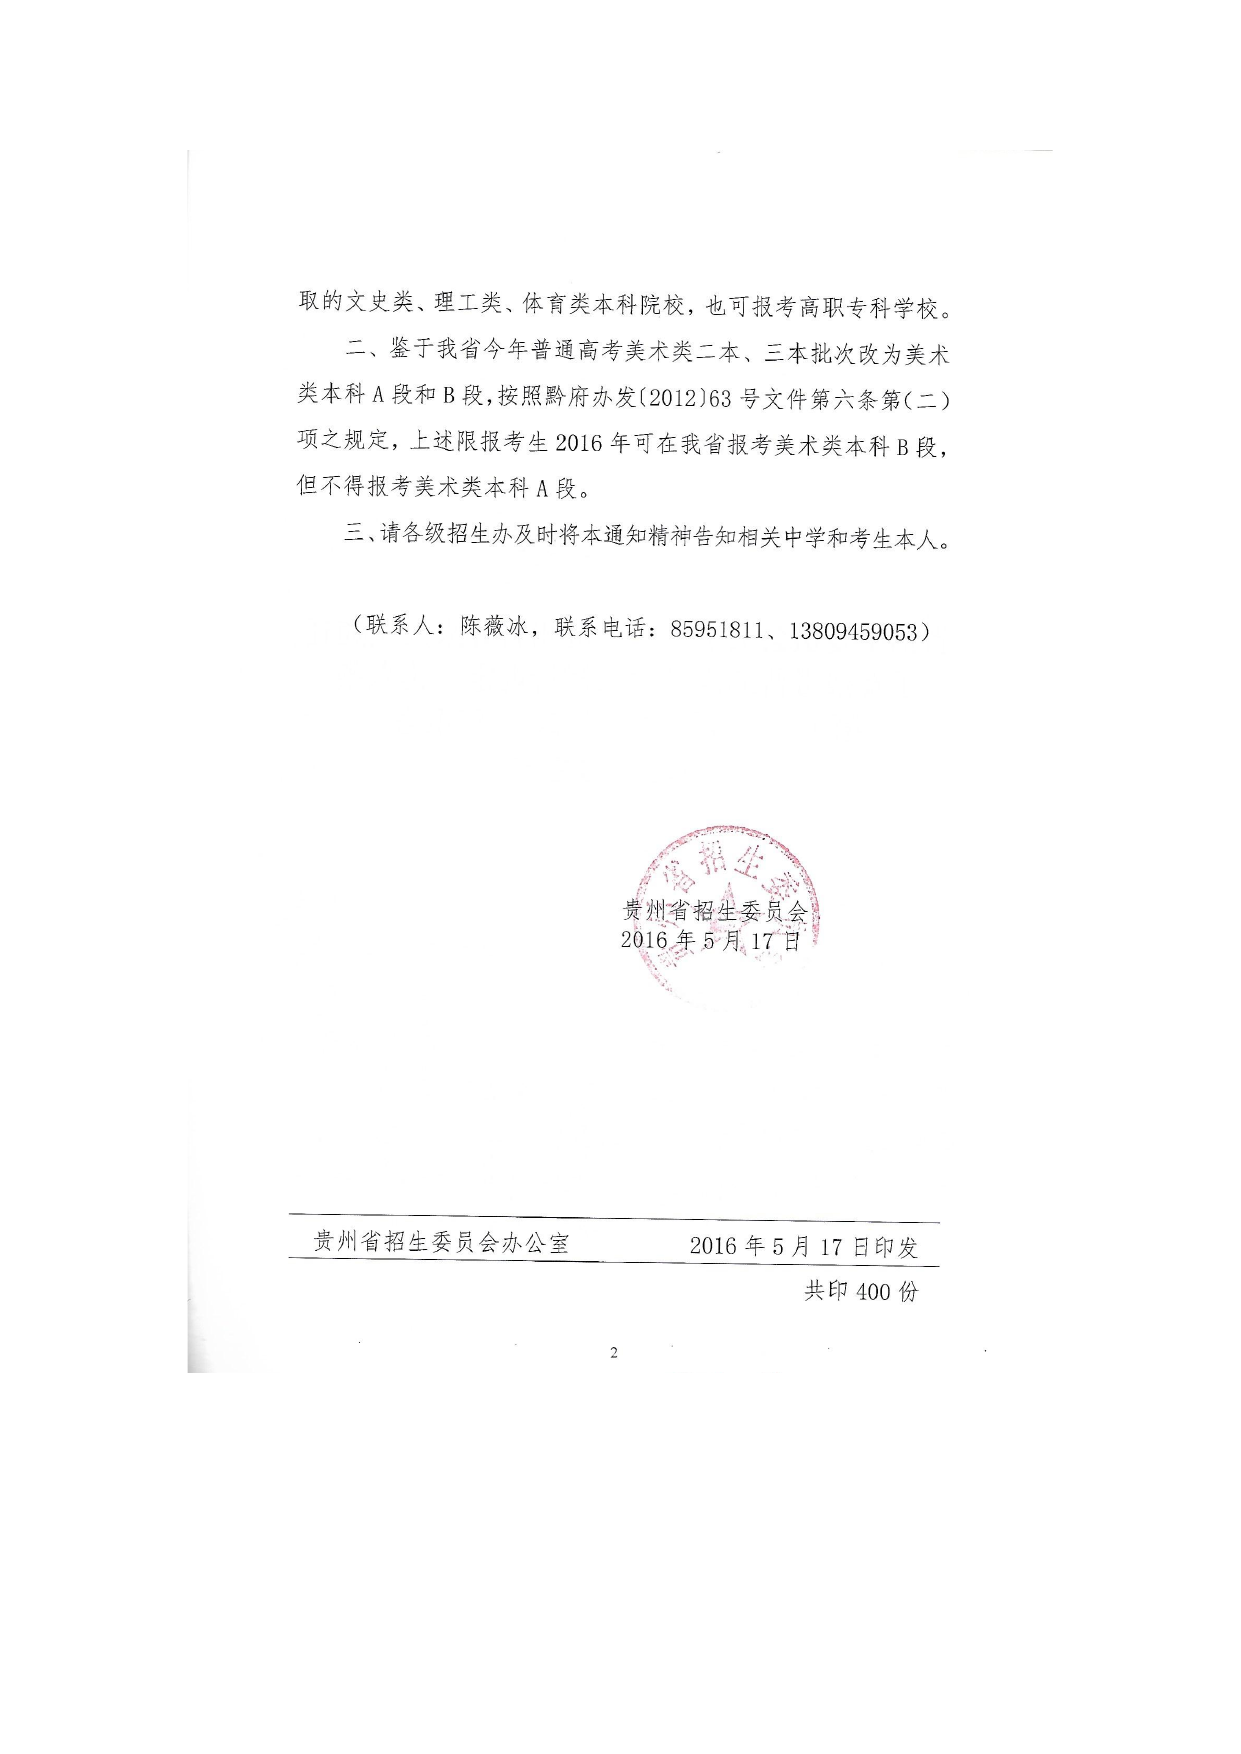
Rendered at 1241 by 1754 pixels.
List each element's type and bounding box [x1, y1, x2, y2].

picture [187, 150, 1053, 1373]
